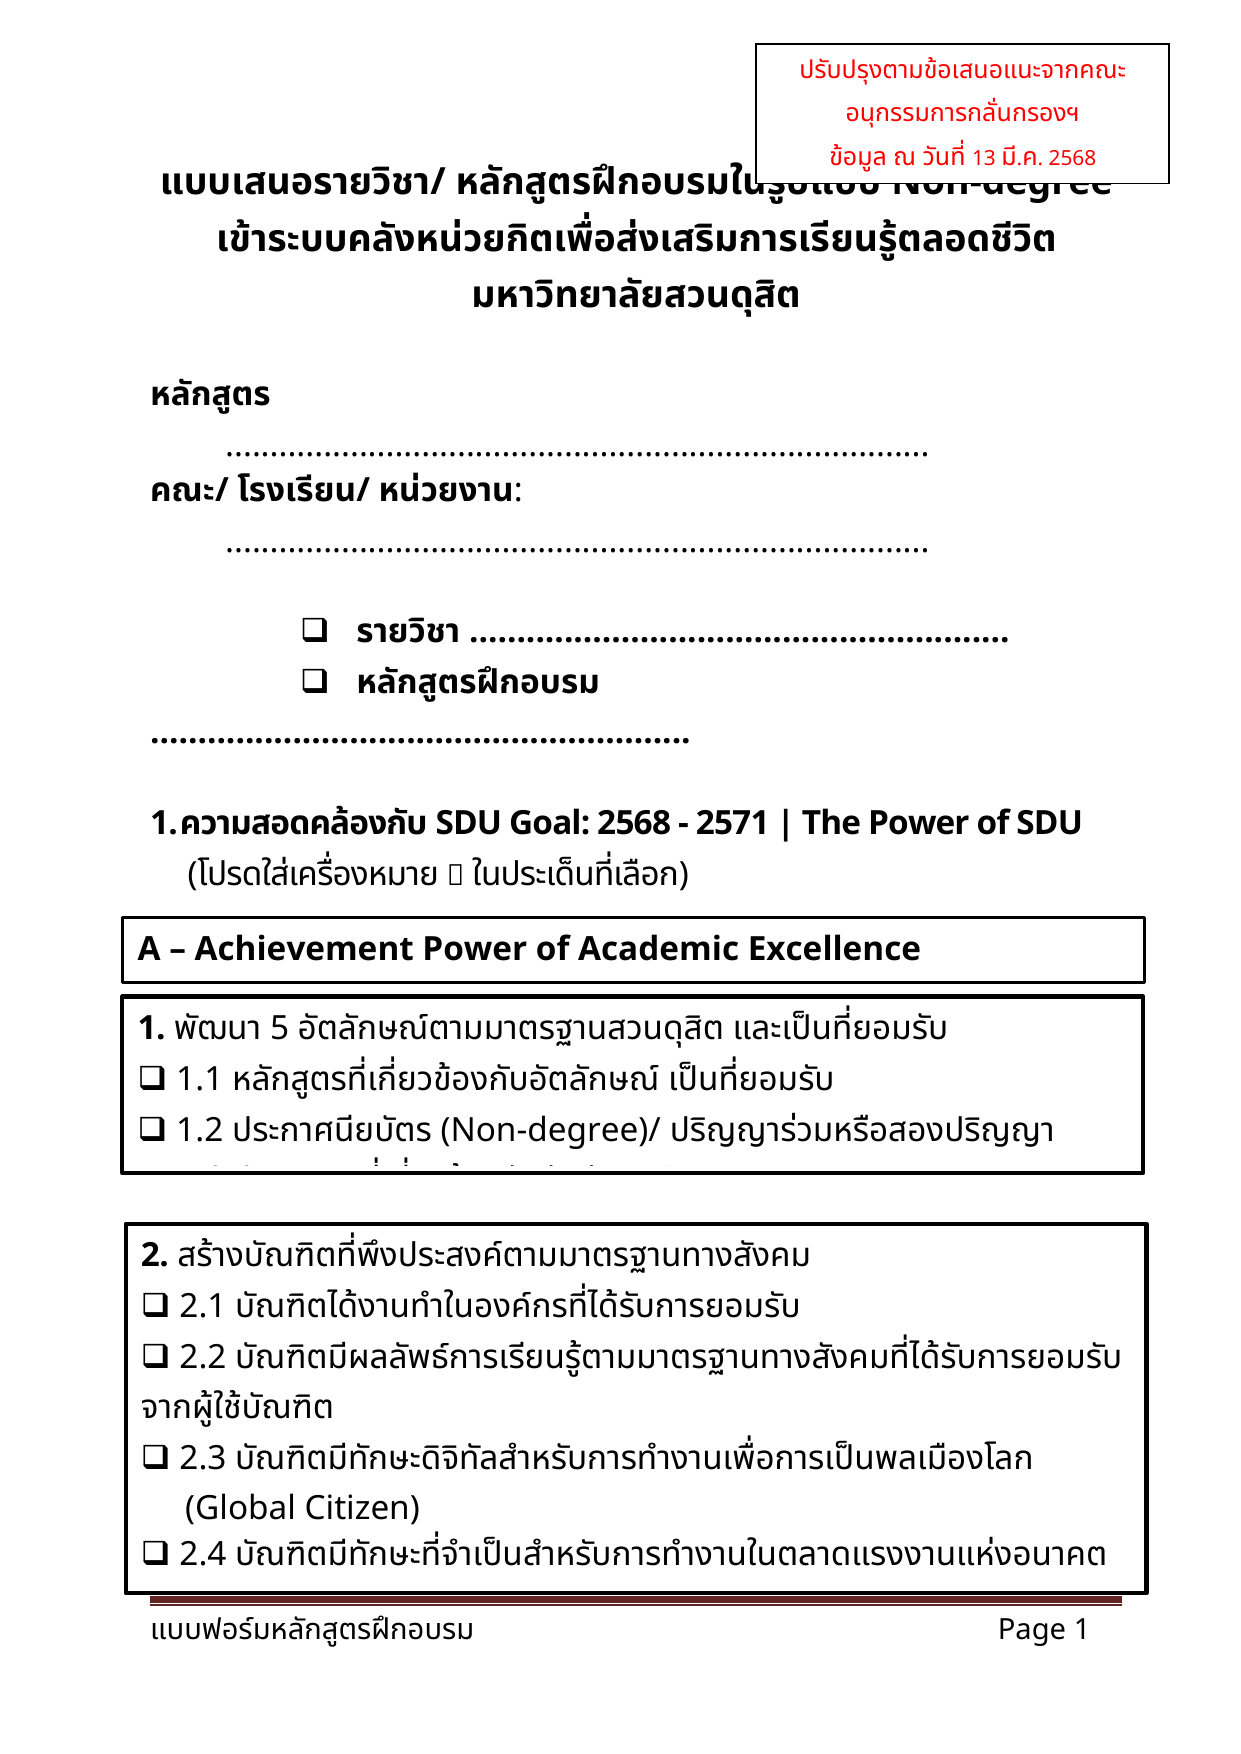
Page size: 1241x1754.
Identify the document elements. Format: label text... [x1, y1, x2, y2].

text เข้าระบบคลังหน่วยกิตเพื่อส่งเสริมการเรียนรู้ตลอดชีวิต [150, 211, 1122, 268]
text แบบเสนอรายวิชา/ หลักสูตรฝึกอบรมในรูปแบบ Non-degree [150, 154, 1122, 211]
text หลักสูตร ............................................................................... [150, 370, 1122, 466]
text หลักสูตรฝึกอบรม ......................................................... [150, 658, 1122, 754]
text มหาวิทยาลัยสวนดุสิต [150, 268, 1122, 324]
text คณะ/ โรงเรียน/ หน่วยงาน: ............................................................................... [150, 466, 1122, 562]
list ความสอดคล้องกับ SDU Goal: 2568 - 2571 | The Power of SDU (โปรดใส่เครื่องหมาย ในประเด็นที่เลือก) [150, 799, 1122, 900]
text รายวิชา ......................................................... [150, 607, 1122, 658]
